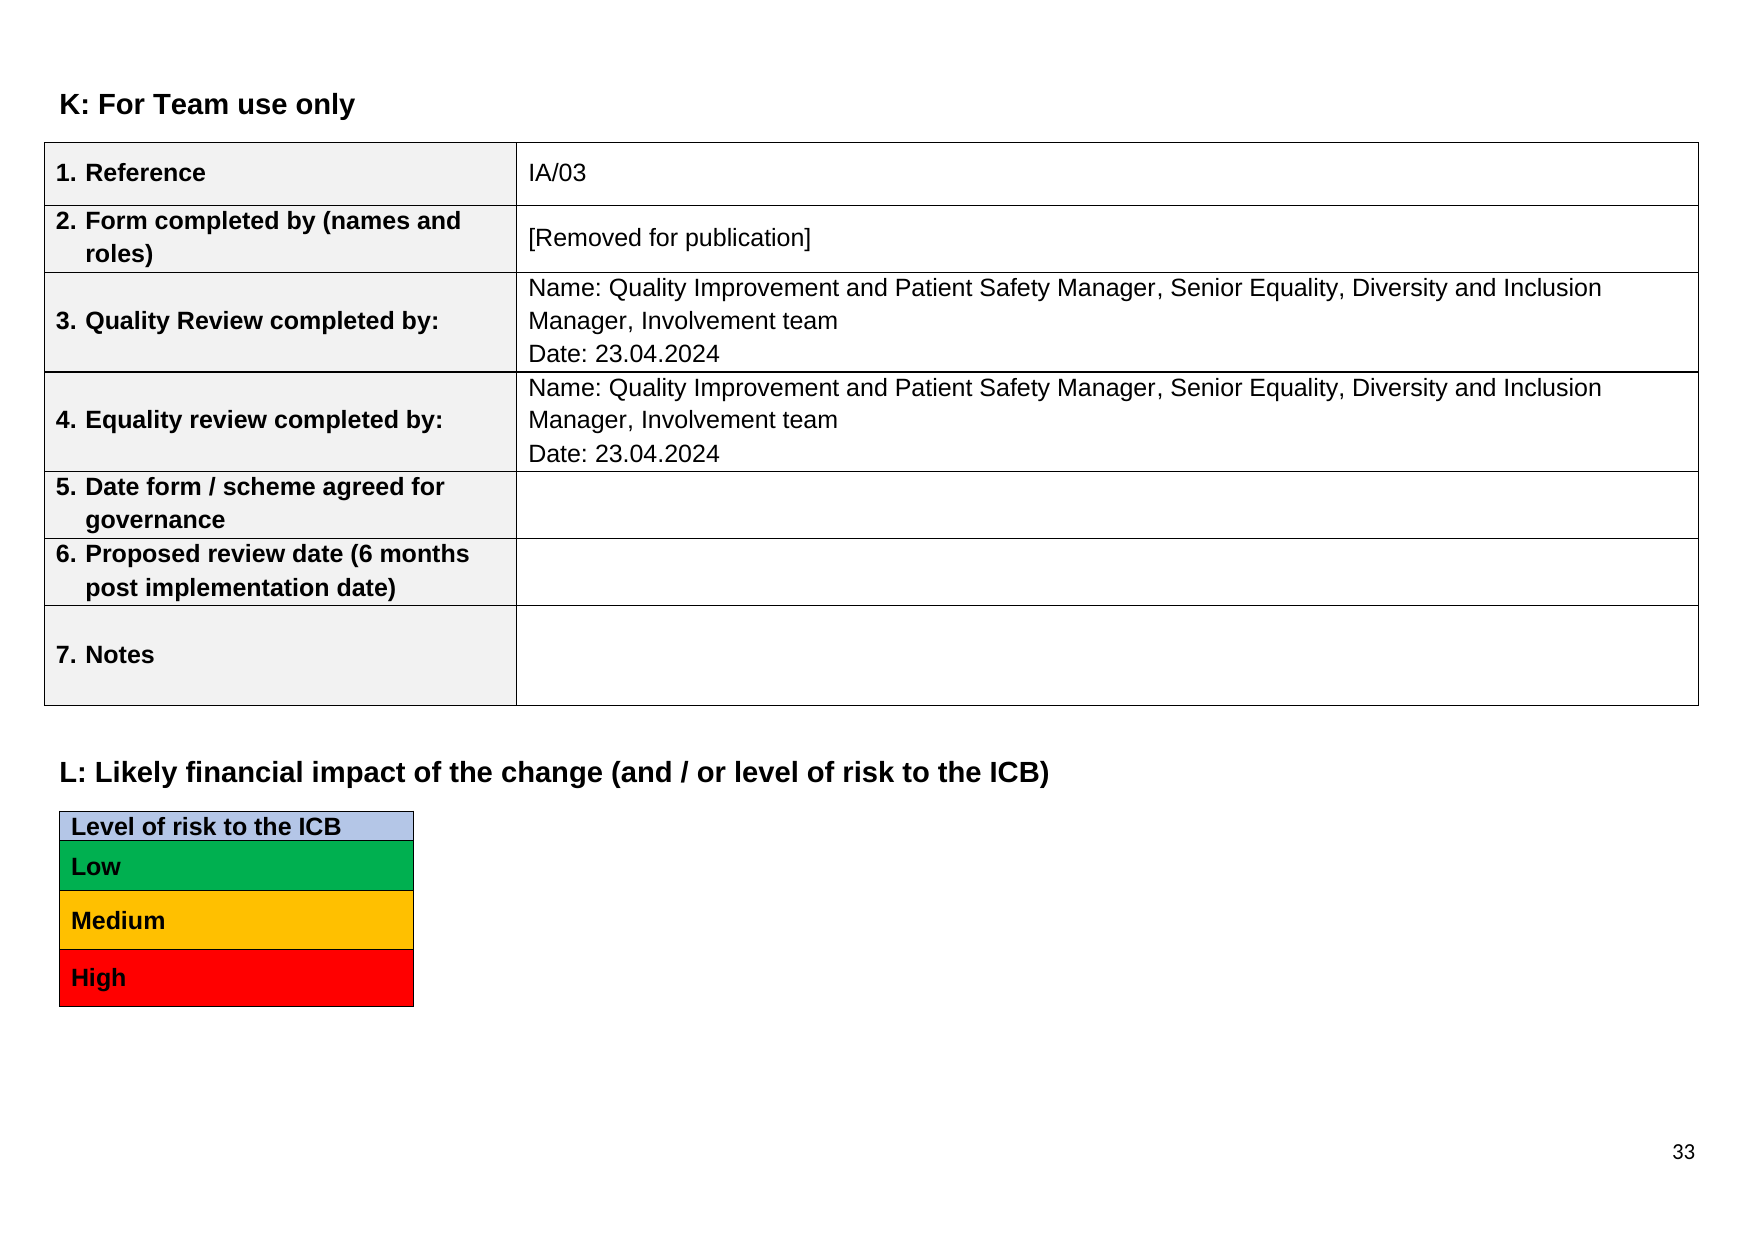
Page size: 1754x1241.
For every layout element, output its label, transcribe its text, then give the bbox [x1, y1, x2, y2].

table_cell [517, 606, 1698, 705]
table_cell Low [60, 841, 413, 890]
table_cell [517, 472, 1698, 538]
table_cell Quality Review completed by: [45, 273, 516, 371]
table_cell High [60, 950, 413, 1006]
table_cell [Removed for publication] [517, 206, 1698, 272]
subtitle K: For Team use only [59, 87, 1695, 121]
table_cell Equality review completed by: [45, 373, 516, 471]
table_cell Date form / scheme agreed for governance [45, 472, 516, 538]
subtitle L: Likely financial impact of the change (and / or level of risk to the ICB) [59, 755, 1695, 789]
table_cell Proposed review date (6 months post implementation date) [45, 539, 516, 605]
table_header Reference [45, 143, 516, 205]
table_cell Notes [45, 606, 516, 705]
table_cell [517, 539, 1698, 605]
table_header Level of risk to the ICB [60, 812, 413, 840]
table_cell Name: Quality Improvement and Patient Safety Manager, Senior Equality, Diversity and Inclusion Manager, Involvement team Date: 23.04.2024 [517, 373, 1698, 471]
table_header IA/03 [517, 143, 1698, 205]
table_cell Form completed by (names and roles) [45, 206, 516, 272]
table_cell Medium [60, 891, 413, 949]
table_cell Name: Quality Improvement and Patient Safety Manager, Senior Equality, Diversity and Inclusion Manager, Involvement team Date: 23.04.2024 [517, 273, 1698, 371]
